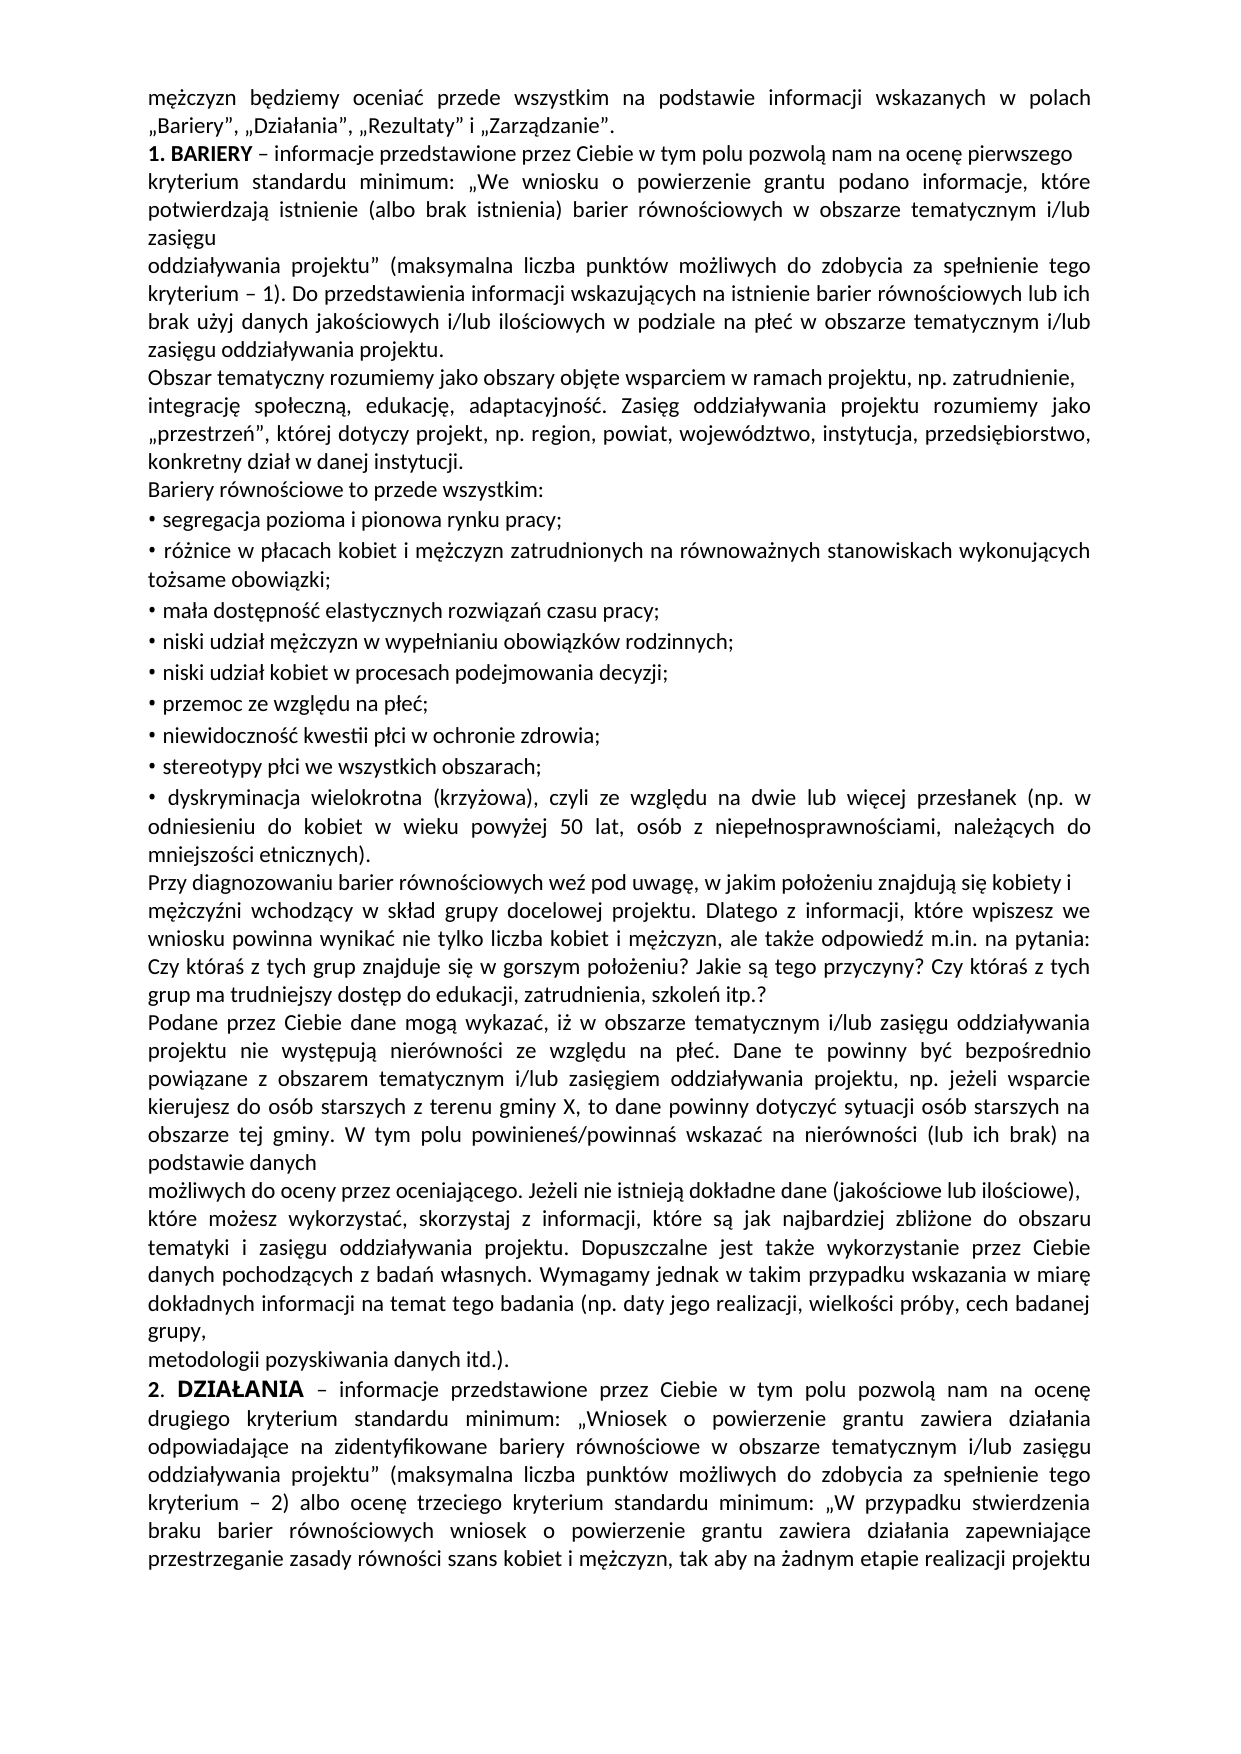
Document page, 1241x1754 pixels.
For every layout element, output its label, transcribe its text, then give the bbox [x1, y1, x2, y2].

text Obszar tematyczny rozumiemy jako obszary objęte wsparciem w ramach projektu, np. zatrudnienie, [148, 363, 1092, 391]
text które możesz wykorzystać, skorzystaj z informacji, które są jak najbardziej zbliżone do obszaru tematyki i zasięgu oddziaływania projektu. Dopuszczalne jest także wykorzystanie przez Ciebie danych pochodzących z badań własnych. Wymagamy jednak w takim przypadku wskazania w miarę dokładnych informacji na temat tego badania (np. daty jego realizacji, wielkości próby, cech badanej grupy, [148, 1204, 1092, 1345]
text • segregacja pozioma i pionowa rynku pracy; [148, 503, 1092, 534]
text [148, 1373, 1092, 1572]
text mężczyzn będziemy oceniać przede wszystkim na podstawie informacji wskazanych w polach „Bariery”, „Działania”, „Rezultaty” i „Zarządzanie”. [148, 83, 1092, 139]
text • stereotypy płci we wszystkich obszarach; [148, 750, 1092, 781]
text • niewidoczność kwestii płci w ochronie zdrowia; [148, 718, 1092, 750]
text • przemoc ze względu na płeć; [148, 687, 1092, 718]
text • dyskryminacja wielokrotna (krzyżowa), czyli ze względu na dwie lub więcej przesłanek (np. w odniesieniu do kobiet w wieku powyżej 50 lat, osób z niepełnosprawnościami, należących do mniejszości etnicznych). [148, 781, 1092, 868]
text integrację społeczną, edukację, adaptacyjność. Zasięg oddziaływania projektu rozumiemy jako „przestrzeń”, której dotyczy projekt, np. region, powiat, województwo, instytucja, przedsiębiorstwo, konkretny dział w danej instytucji. [148, 391, 1092, 475]
text mężczyźni wchodzący w skład grupy docelowej projektu. Dlatego z informacji, które wpiszesz we wniosku powinna wynikać nie tylko liczba kobiet i mężczyzn, ale także odpowiedź m.in. na pytania: Czy któraś z tych grup znajduje się w gorszym położeniu? Jakie są tego przyczyny? Czy któraś z tych grup ma trudniejszy dostęp do edukacji, zatrudnienia, szkoleń itp.? [148, 896, 1092, 1008]
text Przy diagnozowaniu barier równościowych weź pod uwagę, w jakim położeniu znajdują się kobiety i [148, 868, 1092, 896]
text kryterium standardu minimum: „We wniosku o powierzenie grantu podano informacje, które potwierdzają istnienie (albo brak istnienia) barier równościowych w obszarze tematycznym i/lub zasięgu [148, 167, 1092, 251]
text • niski udział mężczyzn w wypełnianiu obowiązków rodzinnych; [148, 625, 1092, 656]
text Bariery równościowe to przede wszystkim: [148, 475, 1092, 503]
text możliwych do oceny przez oceniającego. Jeżeli nie istnieją dokładne dane (jakościowe lub ilościowe), [148, 1177, 1092, 1204]
text • niski udział kobiet w procesach podejmowania decyzji; [148, 656, 1092, 687]
text • różnice w płacach kobiet i mężczyzn zatrudnionych na równoważnych stanowiskach wykonujących tożsame obowiązki; [148, 534, 1092, 593]
text • mała dostępność elastycznych rozwiązań czasu pracy; [148, 593, 1092, 625]
text oddziaływania projektu” (maksymalna liczba punktów możliwych do zdobycia za spełnienie tego kryterium – 1). Do przedstawienia informacji wskazujących na istnienie barier równościowych lub ich brak użyj danych jakościowych i/lub ilościowych w podziale na płeć w obszarze tematycznym i/lub zasięgu oddziaływania projektu. [148, 251, 1092, 363]
text metodologii pozyskiwania danych itd.). [148, 1345, 1092, 1373]
text Podane przez Ciebie dane mogą wykazać, iż w obszarze tematycznym i/lub zasięgu oddziaływania projektu nie występują nierówności ze względu na płeć. Dane te powinny być bezpośrednio powiązane z obszarem tematycznym i/lub zasięgiem oddziaływania projektu, np. jeżeli wsparcie kierujesz do osób starszych z terenu gminy X, to dane powinny dotyczyć sytuacji osób starszych na obszarze tej gminy. W tym polu powinieneś/powinnaś wskazać na nierówności (lub ich brak) na podstawie danych [148, 1008, 1092, 1177]
text 1. BARIERY – informacje przedstawione przez Ciebie w tym polu pozwolą nam na ocenę pierwszego [148, 139, 1092, 167]
